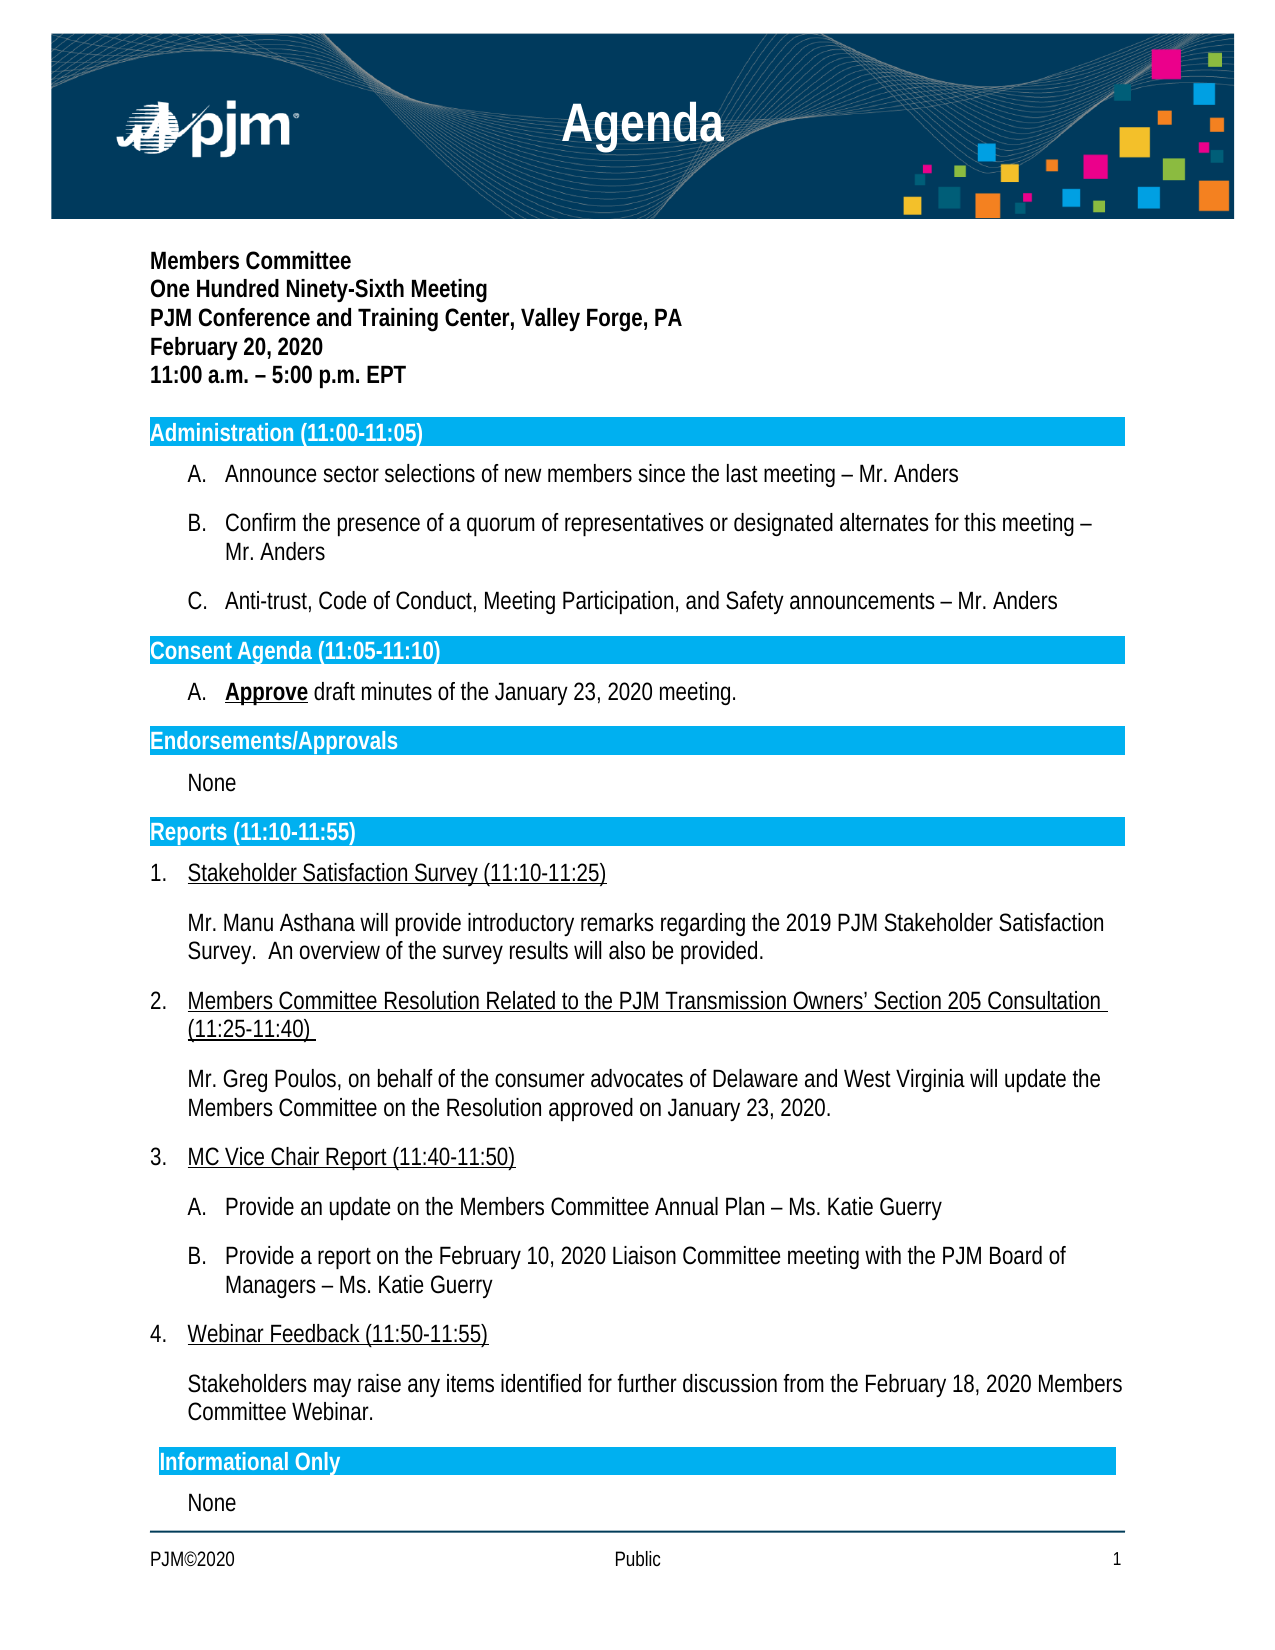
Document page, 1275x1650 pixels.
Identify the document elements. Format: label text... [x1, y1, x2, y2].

text February 20, 2020 [150, 332, 1125, 360]
text Stakeholders may raise any items identified for further discussion from the February 18, 2020 Members Committee Webinar. [187, 1368, 1125, 1426]
list Members Committee Resolution Related to the PJM Transmission Owners’ Section 205 Consultation (11:25-11:40) [150, 986, 1125, 1043]
subtitle None [187, 767, 1125, 796]
subtitle Consent Agenda (11:05-11:10) [150, 636, 1125, 664]
list None [187, 1488, 1125, 1516]
list Stakeholder Satisfaction Survey (11:10-11:25) [150, 858, 1125, 887]
list Provide a report on the February 10, 2020 Liaison Committee meeting with the PJM Board of Managers – Ms. Katie Guerry [187, 1241, 1125, 1298]
text 11:00 a.m. – 5:00 p.m. EPT [150, 360, 1125, 389]
list Mr. Greg Poulos, on behalf of the consumer advocates of Delaware and West Virginia will update the Members Committee on the Resolution approved on January 23, 2020. [187, 1064, 1125, 1121]
list Announce sector selections of new members since the last meeting – Mr. Anders [187, 459, 1125, 487]
list Mr. Manu Asthana will provide introductory remarks regarding the 2019 PJM Stakeholder Satisfaction Survey. An overview of the survey results will also be provided. [187, 908, 1125, 965]
text PJM Conference and Training Center, Valley Forge, PA [150, 303, 1125, 332]
list Confirm the presence of a quorum of representatives or designated alternates for this meeting – Mr. Anders [187, 508, 1125, 565]
list Webinar Feedback (11:50-11:55) [150, 1319, 1125, 1348]
list Approve draft minutes of the January 23, 2020 meeting. [187, 677, 1125, 706]
subtitle Reports (11:10-11:55) [150, 817, 1125, 846]
text Members Committee [150, 246, 1125, 274]
picture [51, 32, 1235, 219]
text One Hundred Ninety-Sixth Meeting [150, 274, 1125, 303]
subtitle Informational Only [159, 1447, 1116, 1475]
list Provide an update on the Members Committee Annual Plan – Ms. Katie Guerry [187, 1191, 1125, 1220]
subtitle Endorsements/Approvals [150, 726, 1125, 755]
subtitle Administration (11:00-11:05) [150, 417, 1125, 446]
list Anti-trust, Code of Conduct, Meeting Participation, and Safety announcements – Mr. Anders [187, 586, 1125, 615]
list MC Vice Chair Report (11:40-11:50) [150, 1142, 1125, 1171]
